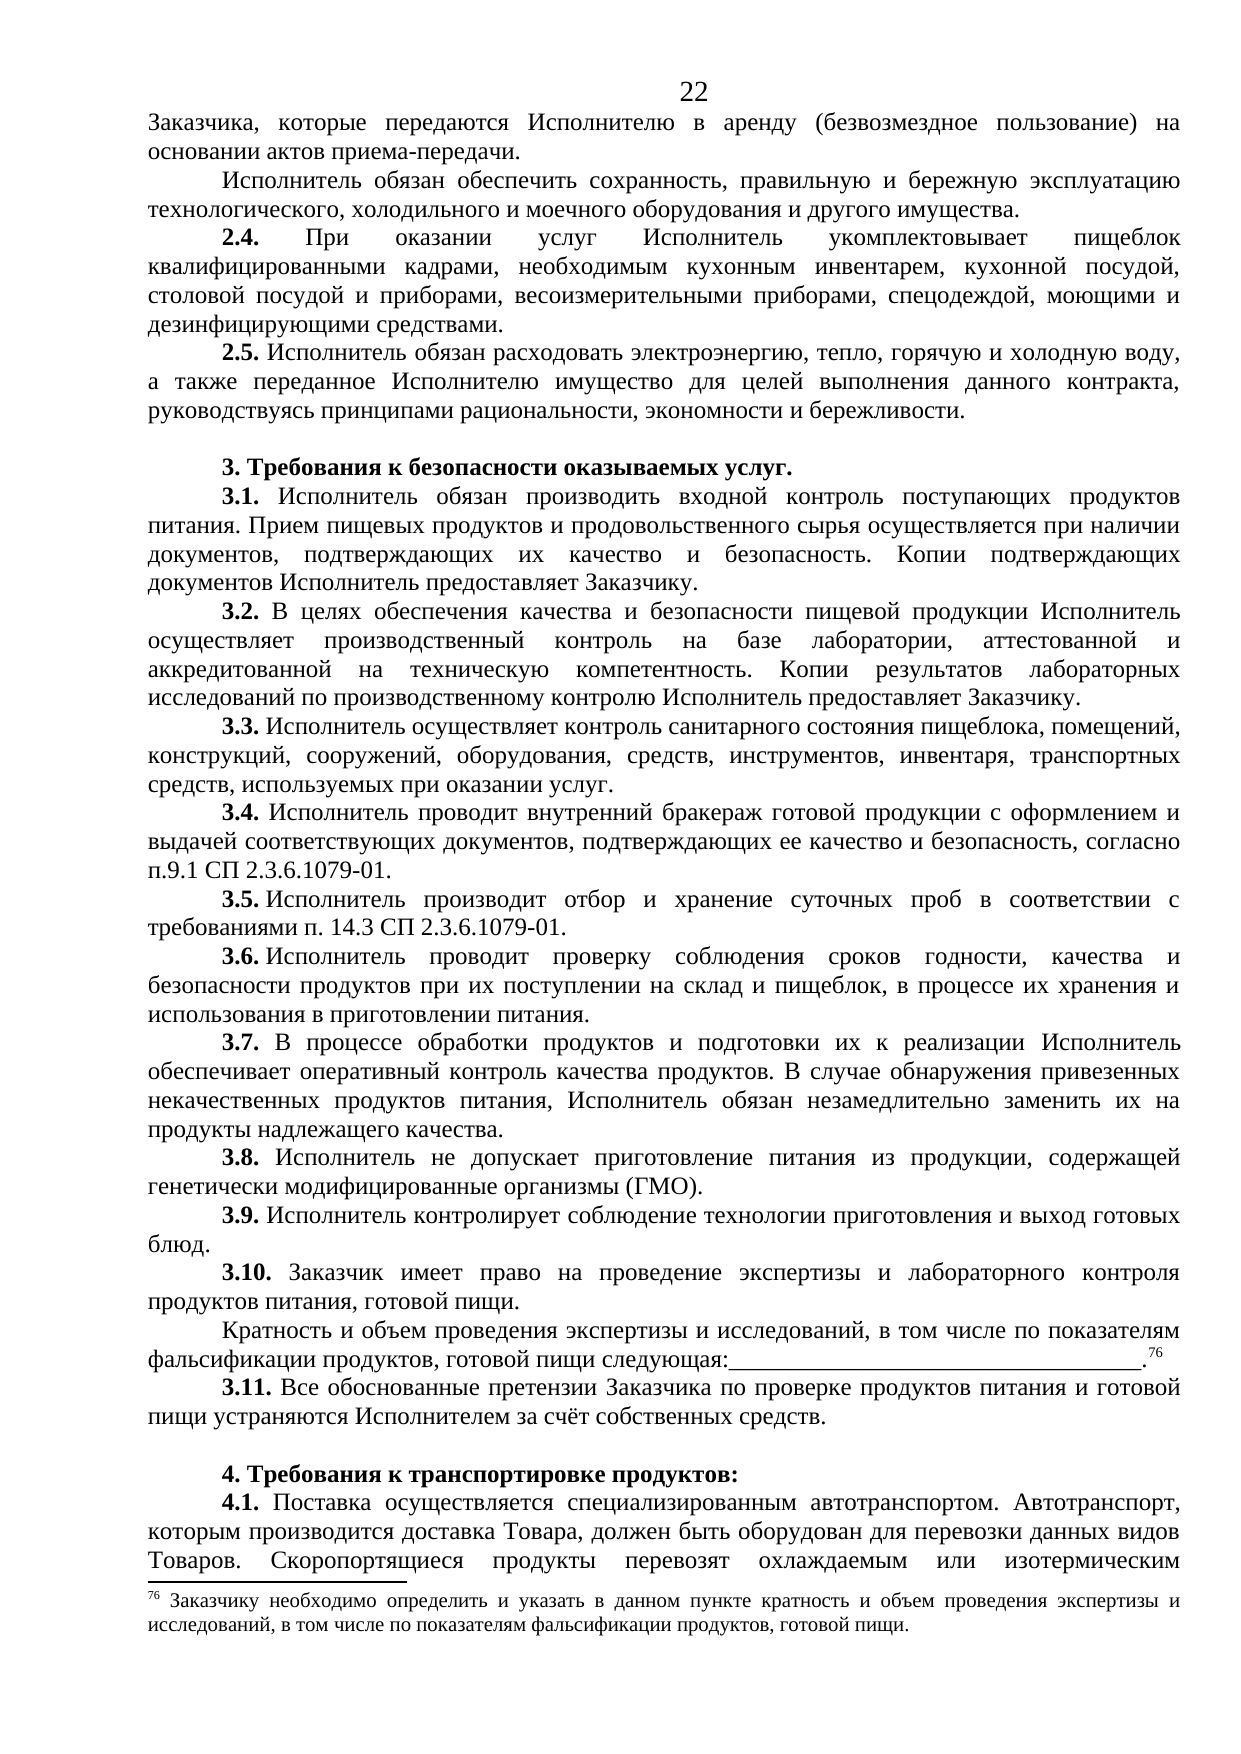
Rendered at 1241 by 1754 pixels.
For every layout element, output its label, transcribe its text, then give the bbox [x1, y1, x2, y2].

text 3.8. Исполнитель не допускает приготовление питания из продукции, содержащей генетически модифицированные организмы (ГМО). [148, 1142, 1181, 1200]
text Кратность и объем проведения экспертизы и исследований, в том числе по показателям фальсификации продуктов, готовой пищи следующая:_________________________________. [148, 1315, 1181, 1372]
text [148, 107, 1181, 165]
text 3. Требования к безопасности оказываемых услуг. [148, 452, 1181, 481]
text Исполнитель обязан обеспечить сохранность, правильную и бережную эксплуатацию технологического, холодильного и моечного оборудования и другого имущества. [148, 165, 1181, 222]
text 3.10. Заказчик имеет право на проведение экспертизы и лабораторного контроля продуктов питания, готовой пищи. [148, 1257, 1181, 1315]
text 3.9. Исполнитель контролирует соблюдение технологии приготовления и выход готовых блюд. [148, 1200, 1181, 1257]
text 3.3. Исполнитель осуществляет контроль санитарного состояния пищеблока, помещений, конструкций, сооружений, оборудования, средств, инструментов, инвентаря, транспортных средств, используемых при оказании услуг. [148, 711, 1181, 797]
text 3.6. Исполнитель проводит проверку соблюдения сроков годности, качества и безопасности продуктов при их поступлении на склад и пищеблок, в процессе их хранения и использования в приготовлении питания. [148, 941, 1181, 1027]
text 2.4. При оказании услуг Исполнитель укомплектовывает пищеблок квалифицированными кадрами, необходимым кухонным инвентарем, кухонной посудой, столовой посудой и приборами, весоизмерительными приборами, спецодеждой, моющими и дезинфицирующими средствами. [148, 222, 1181, 337]
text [148, 1487, 1181, 1574]
text 3.11. Все обоснованные претензии Заказчика по проверке продуктов питания и готовой пищи устраняются Исполнителем за счёт собственных средств. [148, 1372, 1181, 1430]
text 3.1. Исполнитель обязан производить входной контроль поступающих продуктов питания. Прием пищевых продуктов и продовольственного сырья осуществляется при наличии документов, подтверждающих их качество и безопасность. Копии подтверждающих документов Исполнитель предоставляет Заказчику. [148, 481, 1181, 596]
text 3.4. Исполнитель проводит внутренний бракераж готовой продукции с оформлением и выдачей соответствующих документов, подтверждающих ее качество и безопасность, согласно п.9.1 СП 2.3.6.1079-01. [148, 797, 1181, 884]
text 4. Требования к транспортировке продуктов: [148, 1459, 1181, 1487]
text 2.5. Исполнитель обязан расходовать электроэнергию, тепло, горячую и холодную воду, а также переданное Исполнителю имущество для целей выполнения данного контракта, руководствуясь принципами рациональности, экономности и бережливости. [148, 337, 1181, 424]
text 3.5. Исполнитель производит отбор и хранение суточных проб в соответствии с требованиями п. 14.3 СП 2.3.6.1079-01. [148, 884, 1181, 941]
text 3.7. В процессе обработки продуктов и подготовки их к реализации Исполнитель обеспечивает оперативный контроль качества продуктов. В случае обнаружения привезенных некачественных продуктов питания, Исполнитель обязан незамедлительно заменить их на продукты надлежащего качества. [148, 1027, 1181, 1142]
text 3.2. В целях обеспечения качества и безопасности пищевой продукции Исполнитель осуществляет производственный контроль на базе лаборатории, аттестованной и аккредитованной на техническую компетентность. Копии результатов лабораторных исследований по производственному контролю Исполнитель предоставляет Заказчику. [148, 596, 1181, 711]
